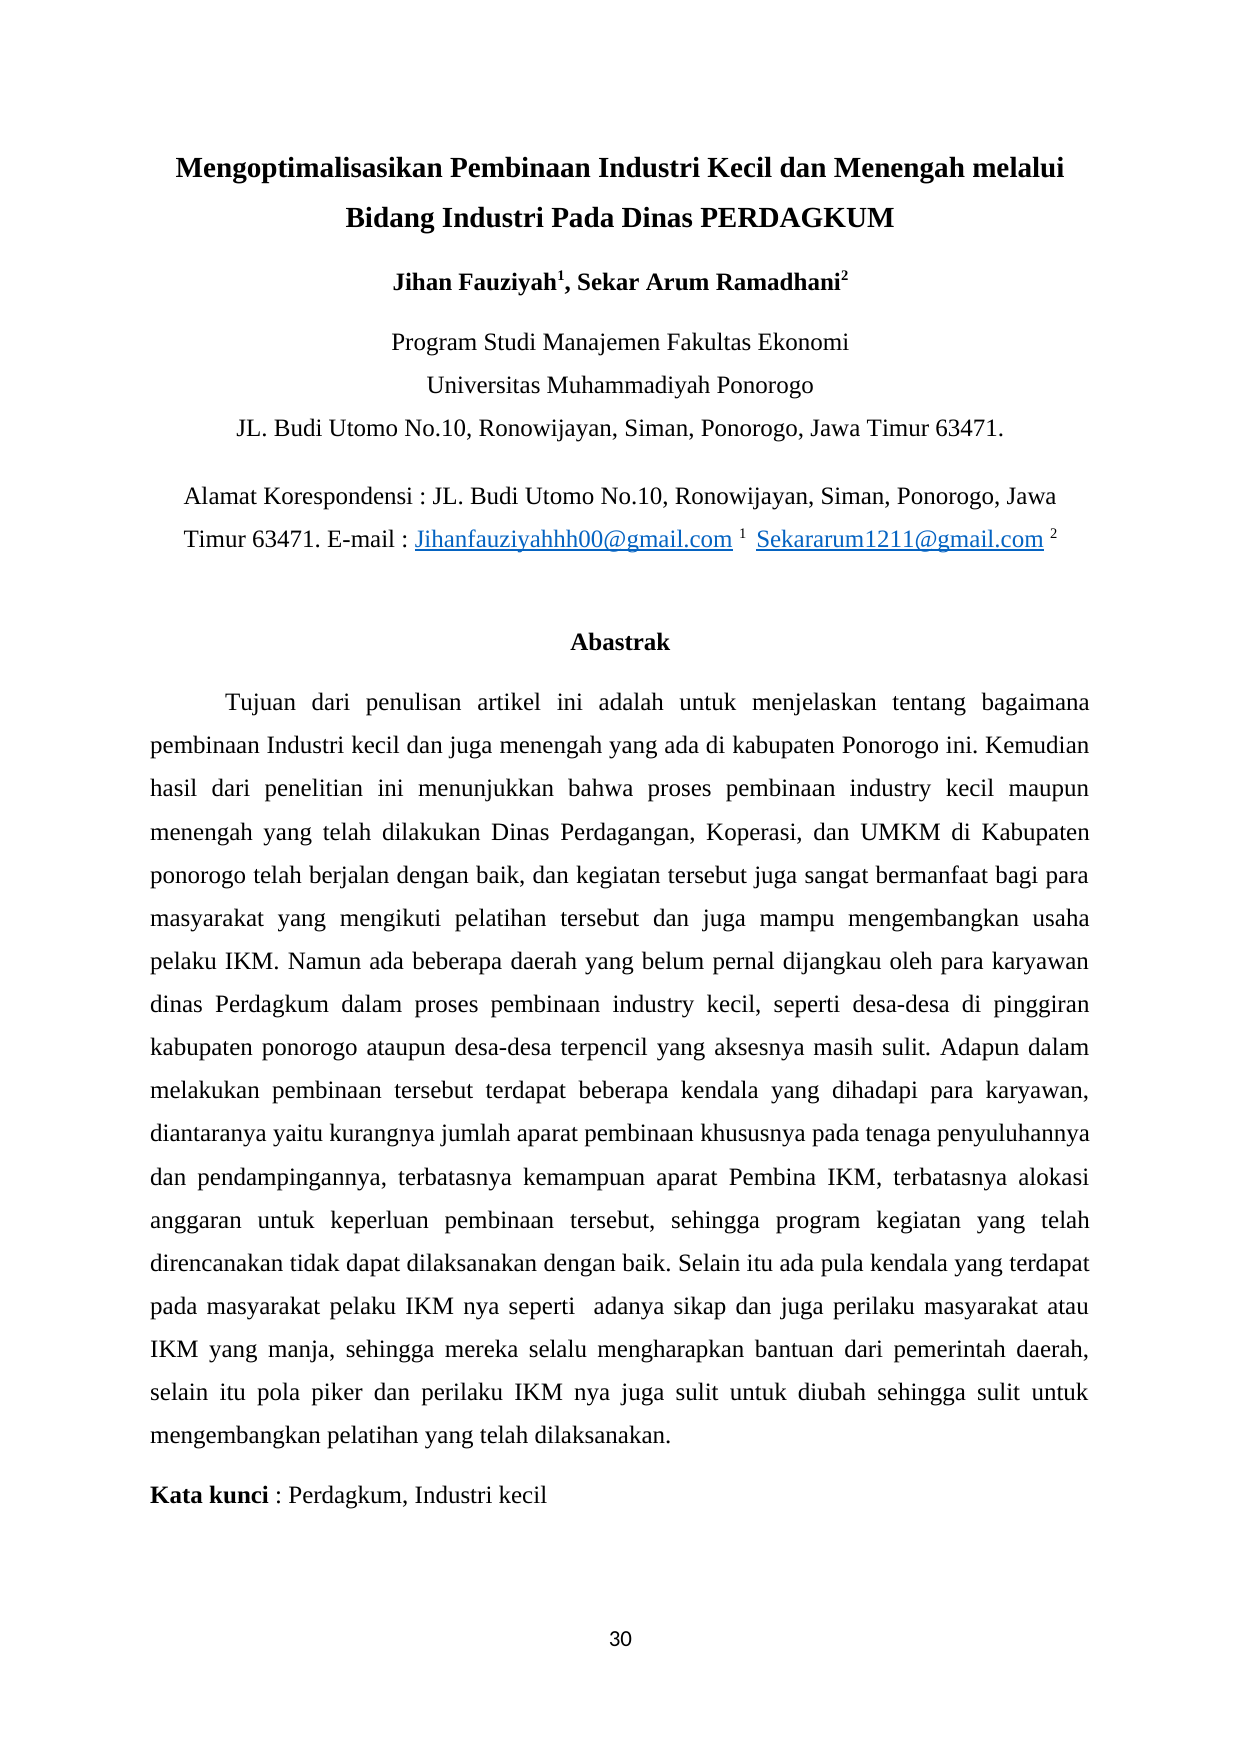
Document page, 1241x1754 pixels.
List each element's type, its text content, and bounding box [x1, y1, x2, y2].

text Jihan Fauziyah1, Sekar Arum Ramadhani2 [150, 267, 1090, 296]
text Universitas Muhammadiyah Ponorogo [150, 370, 1090, 399]
text Alamat Korespondensi : JL. Budi Utomo No.10, Ronowijayan, Siman, Ponorogo, Jawa Timur 63471. E-mail : Jihanfauziyahhh00@gmail.com 1 Sekararum1211@gmail.com 2 [150, 481, 1090, 553]
text Kata kunci : Perdagkum, Industri kecil [150, 1480, 1090, 1509]
text Program Studi Manajemen Fakultas Ekonomi [150, 327, 1090, 356]
text JL. Budi Utomo No.10, Ronowijayan, Siman, Ponorogo, Jawa Timur 63471. [150, 413, 1090, 442]
text Mengoptimalisasikan Pembinaan Industri Kecil dan Menengah melalui Bidang Industri Pada Dinas PERDAGKUM [150, 150, 1090, 234]
text Tujuan dari penulisan artikel ini adalah untuk menjelaskan tentang bagaimana pembinaan Industri kecil dan juga menengah yang ada di kabupaten Ponorogo ini. Kemudian hasil dari penelitian ini menunjukkan bahwa proses pembinaan industry kecil maupun menengah yang telah dilakukan Dinas Perdagangan, Koperasi, dan UMKM di Kabupaten ponorogo telah berjalan dengan baik, dan kegiatan tersebut juga sangat bermanfaat bagi para masyarakat yang mengikuti pelatihan tersebut dan juga mampu mengembangkan usaha pelaku IKM. Namun ada beberapa daerah yang belum pernal dijangkau oleh para karyawan dinas Perdagkum dalam proses pembinaan industry kecil, seperti desa-desa di pinggiran kabupaten ponorogo ataupun desa-desa terpencil yang aksesnya masih sulit. Adapun dalam melakukan pembinaan tersebut terdapat beberapa kendala yang dihadapi para karyawan, diantaranya yaitu kurangnya jumlah aparat pembinaan khususnya pada tenaga penyuluhannya dan pendampingannya, terbatasnya kemampuan aparat Pembina IKM, terbatasnya alokasi anggaran untuk keperluan pembinaan tersebut, sehingga program kegiatan yang telah direncanakan tidak dapat dilaksanakan dengan baik. Selain itu ada pula kendala yang terdapat pada masyarakat pelaku IKM nya seperti adanya sikap dan juga perilaku masyarakat atau IKM yang manja, sehingga mereka selalu mengharapkan bantuan dari pemerintah daerah, selain itu pola piker dan perilaku IKM nya juga sulit untuk diubah sehingga sulit untuk mengembangkan pelatihan yang telah dilaksanakan. [150, 687, 1090, 1449]
text Abastrak [150, 627, 1090, 656]
